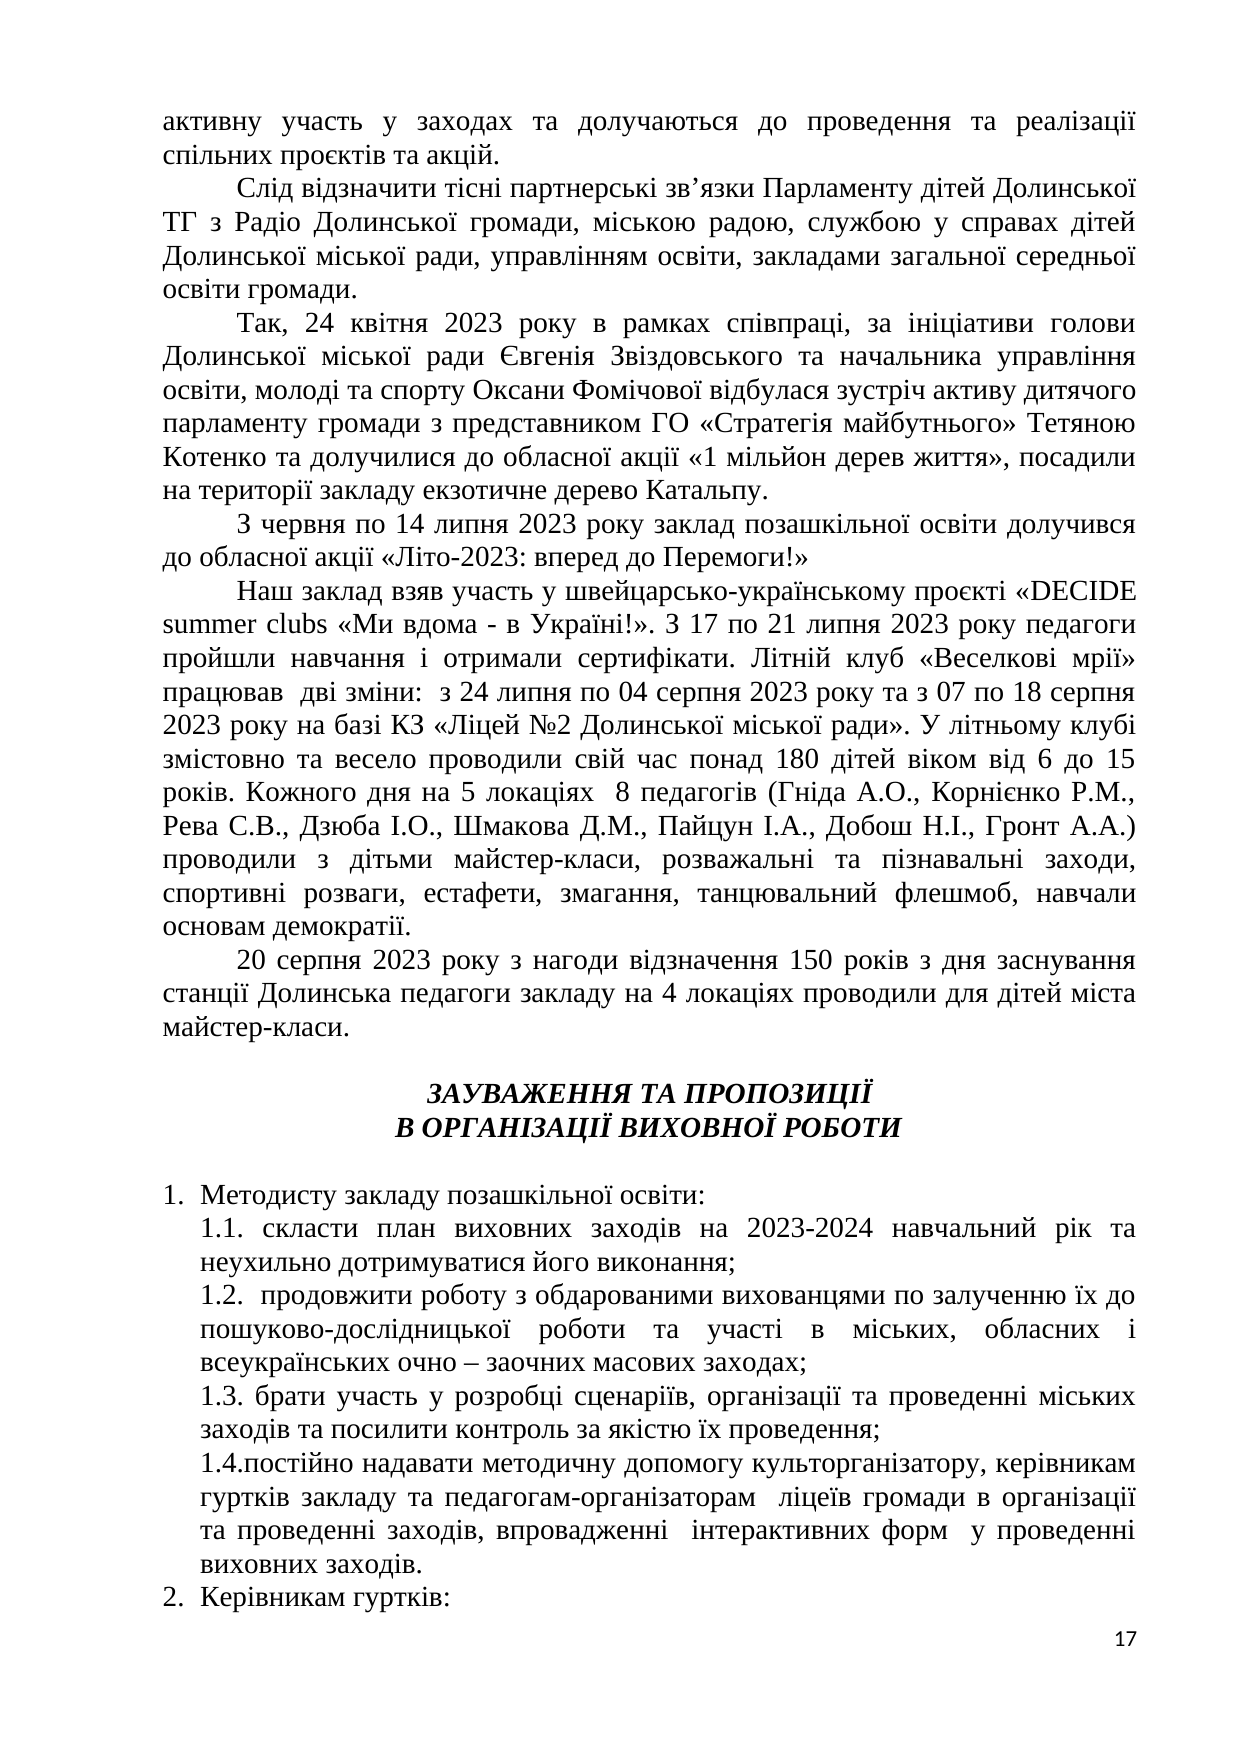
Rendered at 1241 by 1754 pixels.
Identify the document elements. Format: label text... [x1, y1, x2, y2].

list Керівникам гуртків: [162, 1579, 1137, 1613]
text ЗАУВАЖЕННЯ ТА ПРОПОЗИЦІЇ [162, 1076, 1137, 1110]
text Слід відзначити тісні партнерські зв’язки Парламенту дітей Долинської ТГ з Радіо Долинської громади, міською радою, службою у справах дітей Долинської міської ради, управлінням освіти, закладами загальної середньої освіти громади. [162, 171, 1137, 305]
text 1.2. продовжити роботу з обдарованими вихованцями по залученню їх до пошуково-дослідницької роботи та участі в міських, обласних і всеукраїнських очно – заочних масових заходах; [200, 1277, 1137, 1378]
text 1.3. брати участь у розробці сценаріїв, організації та проведенні міських заходів та посилити контроль за якістю їх проведення; [200, 1378, 1137, 1445]
text 1.4.постійно надавати методичну допомогу культорганізатору, керівникам гуртків закладу та педагогам-організаторам ліцеїв громади в організації та проведенні заходів, впровадженні інтерактивних форм у проведенні виховних заходів. [200, 1445, 1137, 1579]
text Наш заклад взяв участь у швейцарсько-українському проєкті «DECIDE summer clubs «Ми вдома - в Україні!». З 17 по 21 липня 2023 року педагоги пройшли навчання і отримали сертифікати. Літній клуб «Веселкові мрії» працював дві зміни: з 24 липня по 04 серпня 2023 року та з 07 по 18 серпня 2023 року на базі КЗ «Ліцей №2 Долинської міської ради». У літньому клубі змістовно та весело проводили свій час понад 180 дітей віком від 6 до 15 років. Кожного дня на 5 локаціях 8 педагогів (Гніда А.О., Корнієнко Р.М., Рева С.В., Дзюба І.О., Шмакова Д.М., Пайцун І.А., Добош Н.І., Гронт А.А.) проводили з дітьми майстер-класи, розважальні та пізнавальні заходи, спортивні розваги, естафети, змагання, танцювальний флешмоб, навчали основам демократії. [162, 573, 1137, 942]
text Так, 24 квітня 2023 року в рамках співпраці, за ініціативи голови Долинської міської ради Євгенія Звіздовського та начальника управління освіти, молоді та спорту Оксани Фомічової відбулася зустріч активу дитячого парламенту громади з представником ГО «Стратегія майбутнього» Тетяною Котенко та долучилися до обласної акції «1 мільйон дерев життя», посадили на території закладу екзотичне дерево Катальпу. [162, 305, 1137, 506]
text В ОРГАНІЗАЦІЇ ВИХОВНОЇ РОБОТИ [162, 1110, 1137, 1143]
text 20 серпня 2023 року з нагоди відзначення 150 років з дня заснування станції Долинська педагоги закладу на 4 локаціях проводили для дітей міста майстер-класи. [162, 942, 1137, 1043]
list Методисту закладу позашкільної освіти: [162, 1177, 1137, 1210]
text 1.1. скласти план виховних заходів на 2023-2024 навчальний рік та неухильно дотримуватися його виконання; [200, 1210, 1137, 1277]
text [162, 103, 1137, 171]
text З червня по 14 липня 2023 року заклад позашкільної освіти долучився до обласної акції «Літо-2023: вперед до Перемоги!» [162, 506, 1137, 573]
